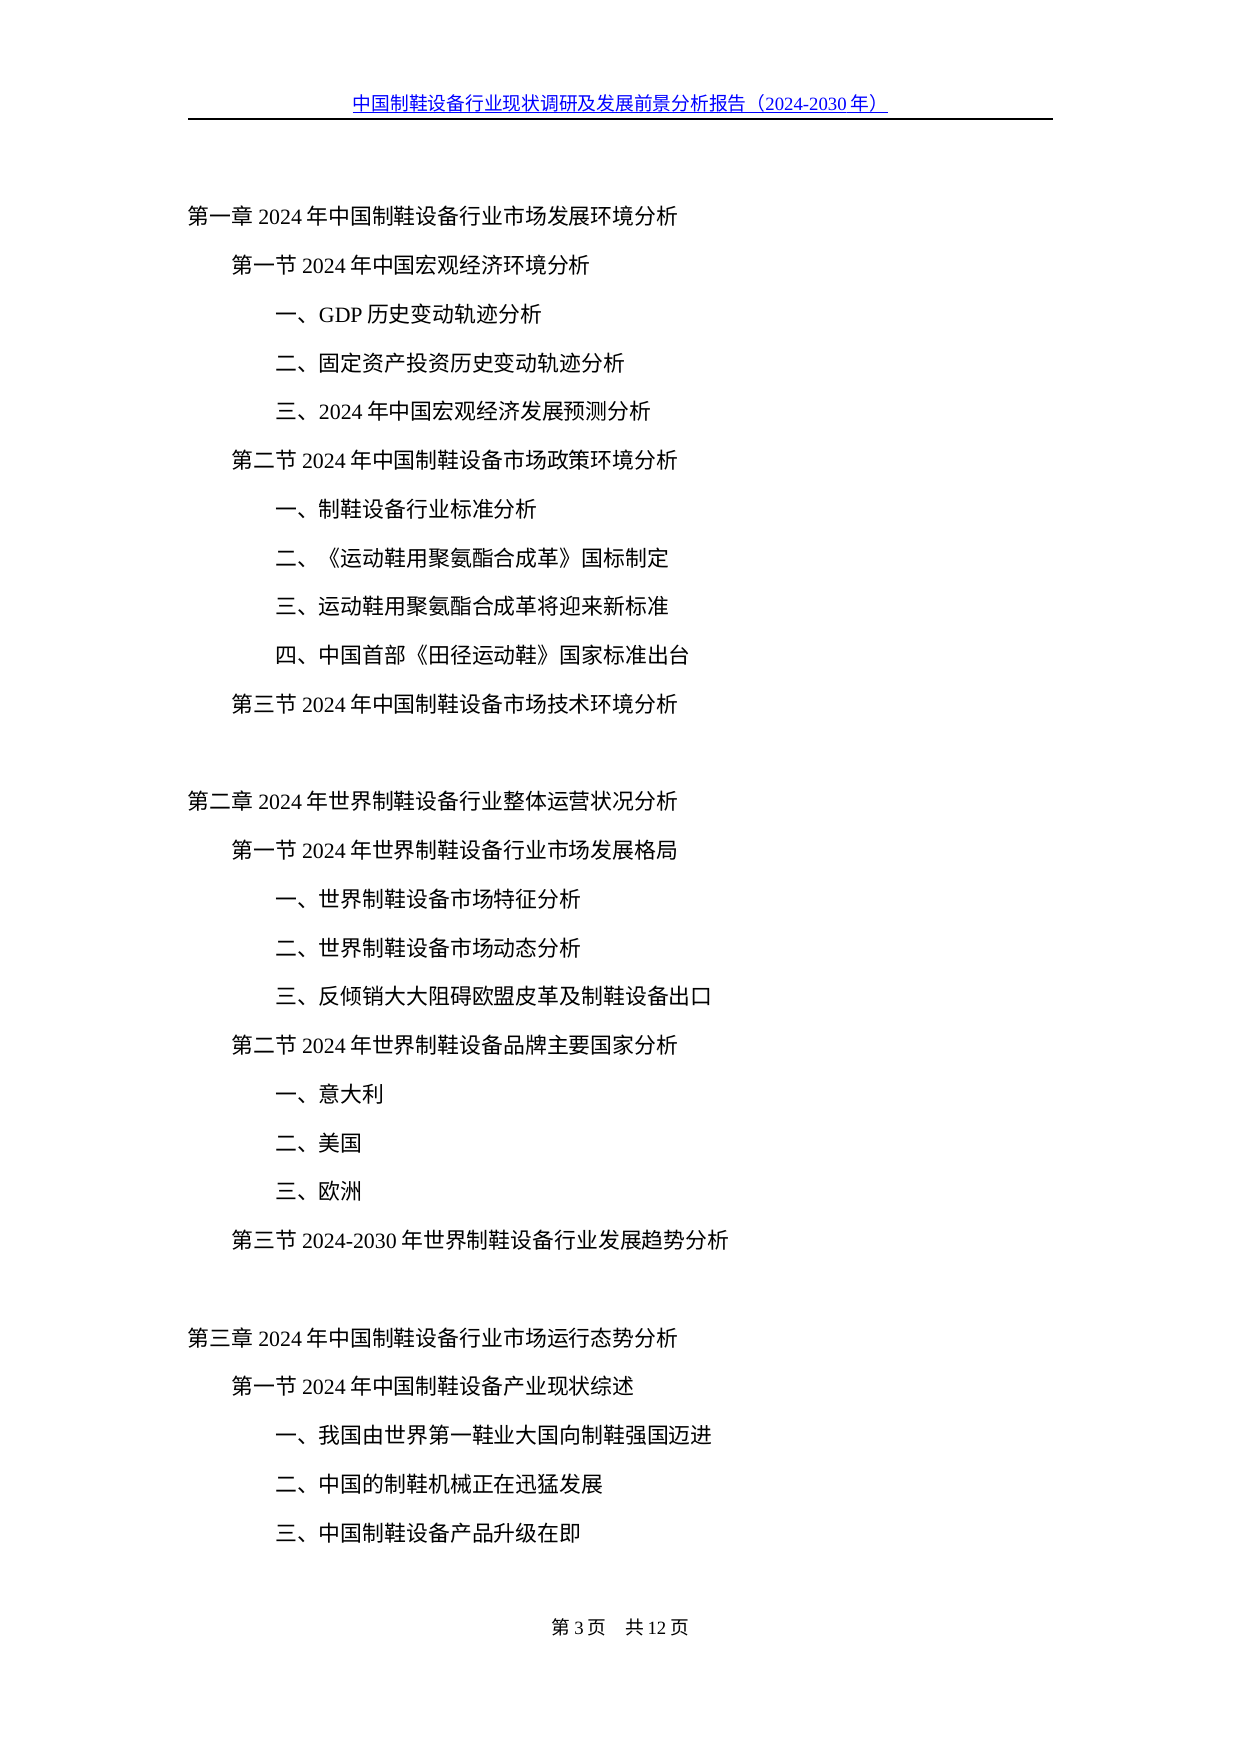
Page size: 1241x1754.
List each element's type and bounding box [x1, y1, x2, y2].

text [187, 150, 1053, 1548]
